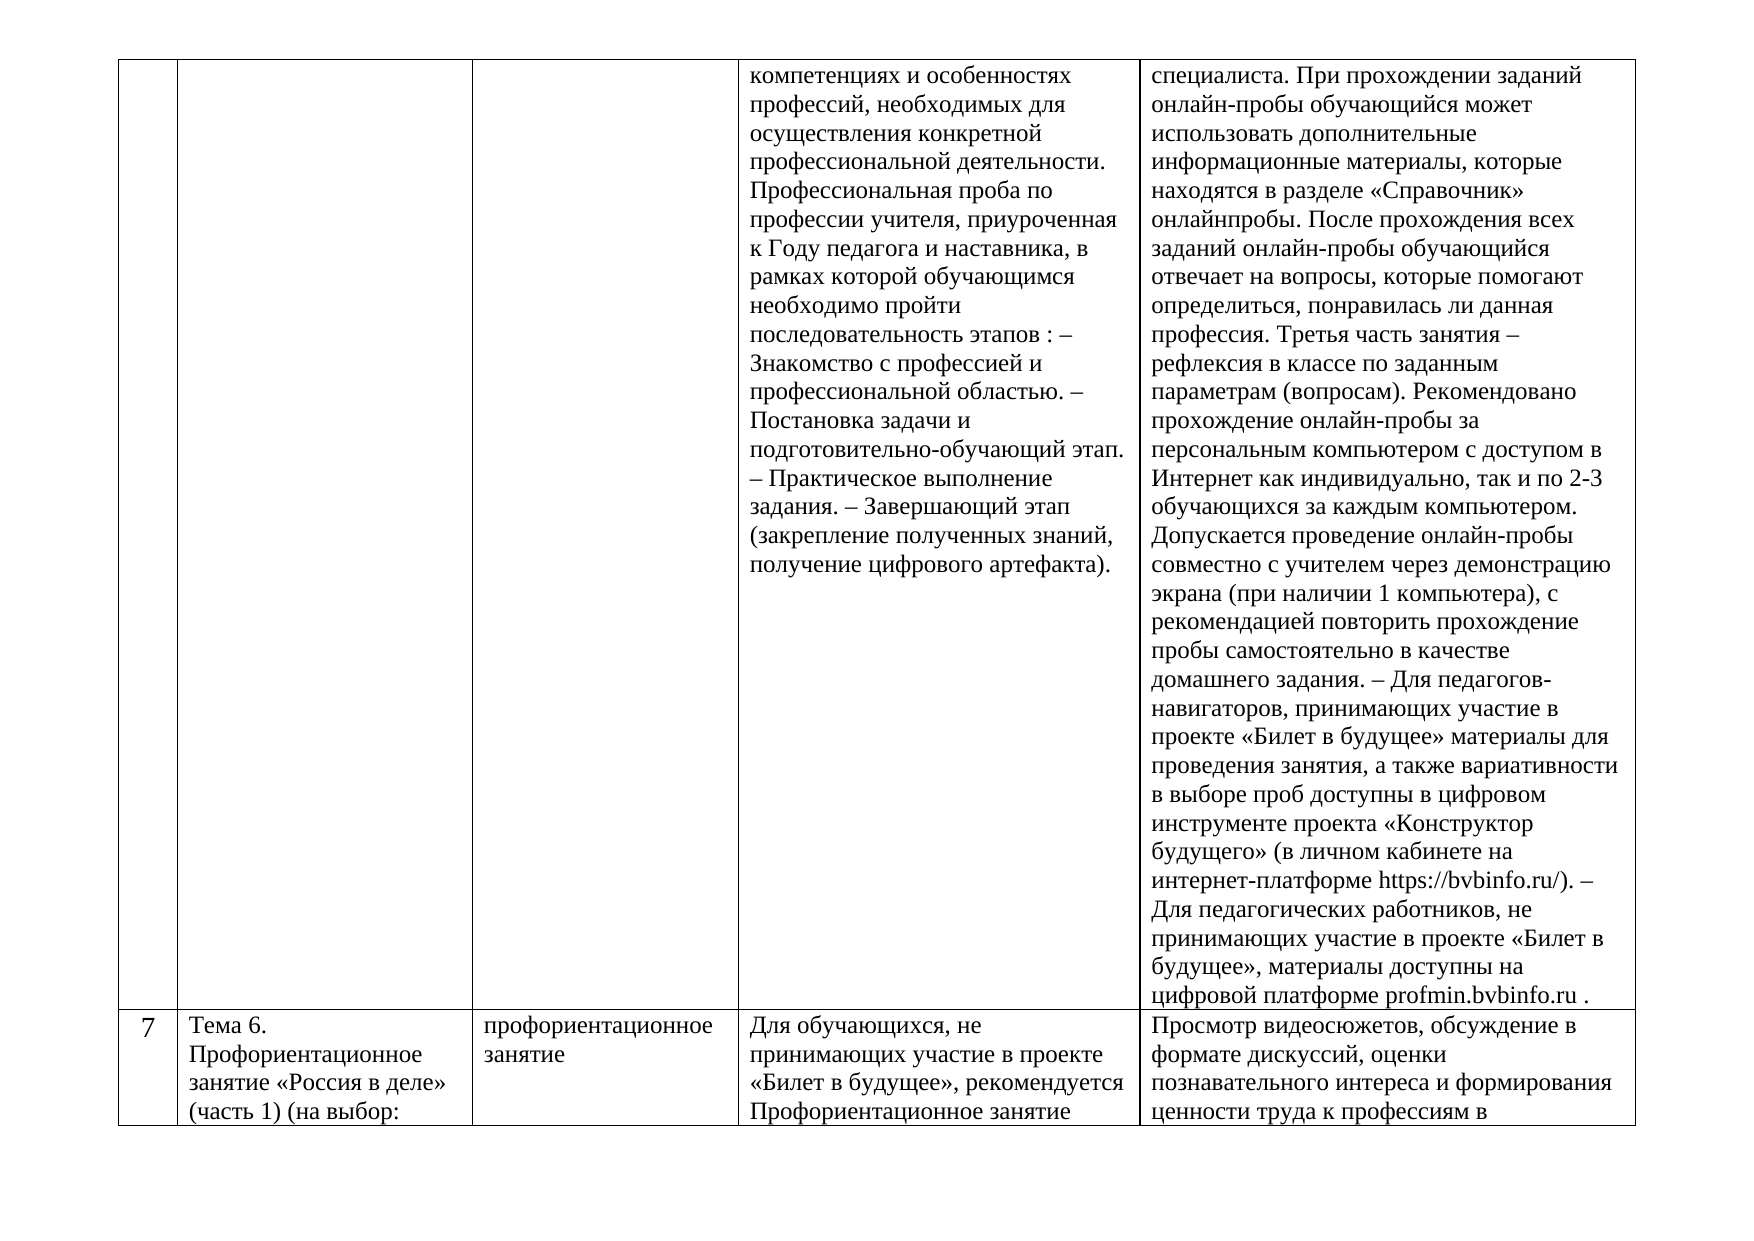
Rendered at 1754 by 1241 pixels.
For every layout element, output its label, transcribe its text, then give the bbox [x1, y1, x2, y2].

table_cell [178, 60, 472, 1009]
table_cell 6 [119, 60, 177, 1009]
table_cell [178, 1010, 472, 1125]
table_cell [473, 60, 738, 1009]
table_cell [1141, 60, 1635, 1009]
table_cell 7 [119, 1010, 177, 1125]
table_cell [473, 1010, 738, 1125]
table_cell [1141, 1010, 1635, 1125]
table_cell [739, 60, 1139, 1009]
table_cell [739, 1010, 1139, 1125]
